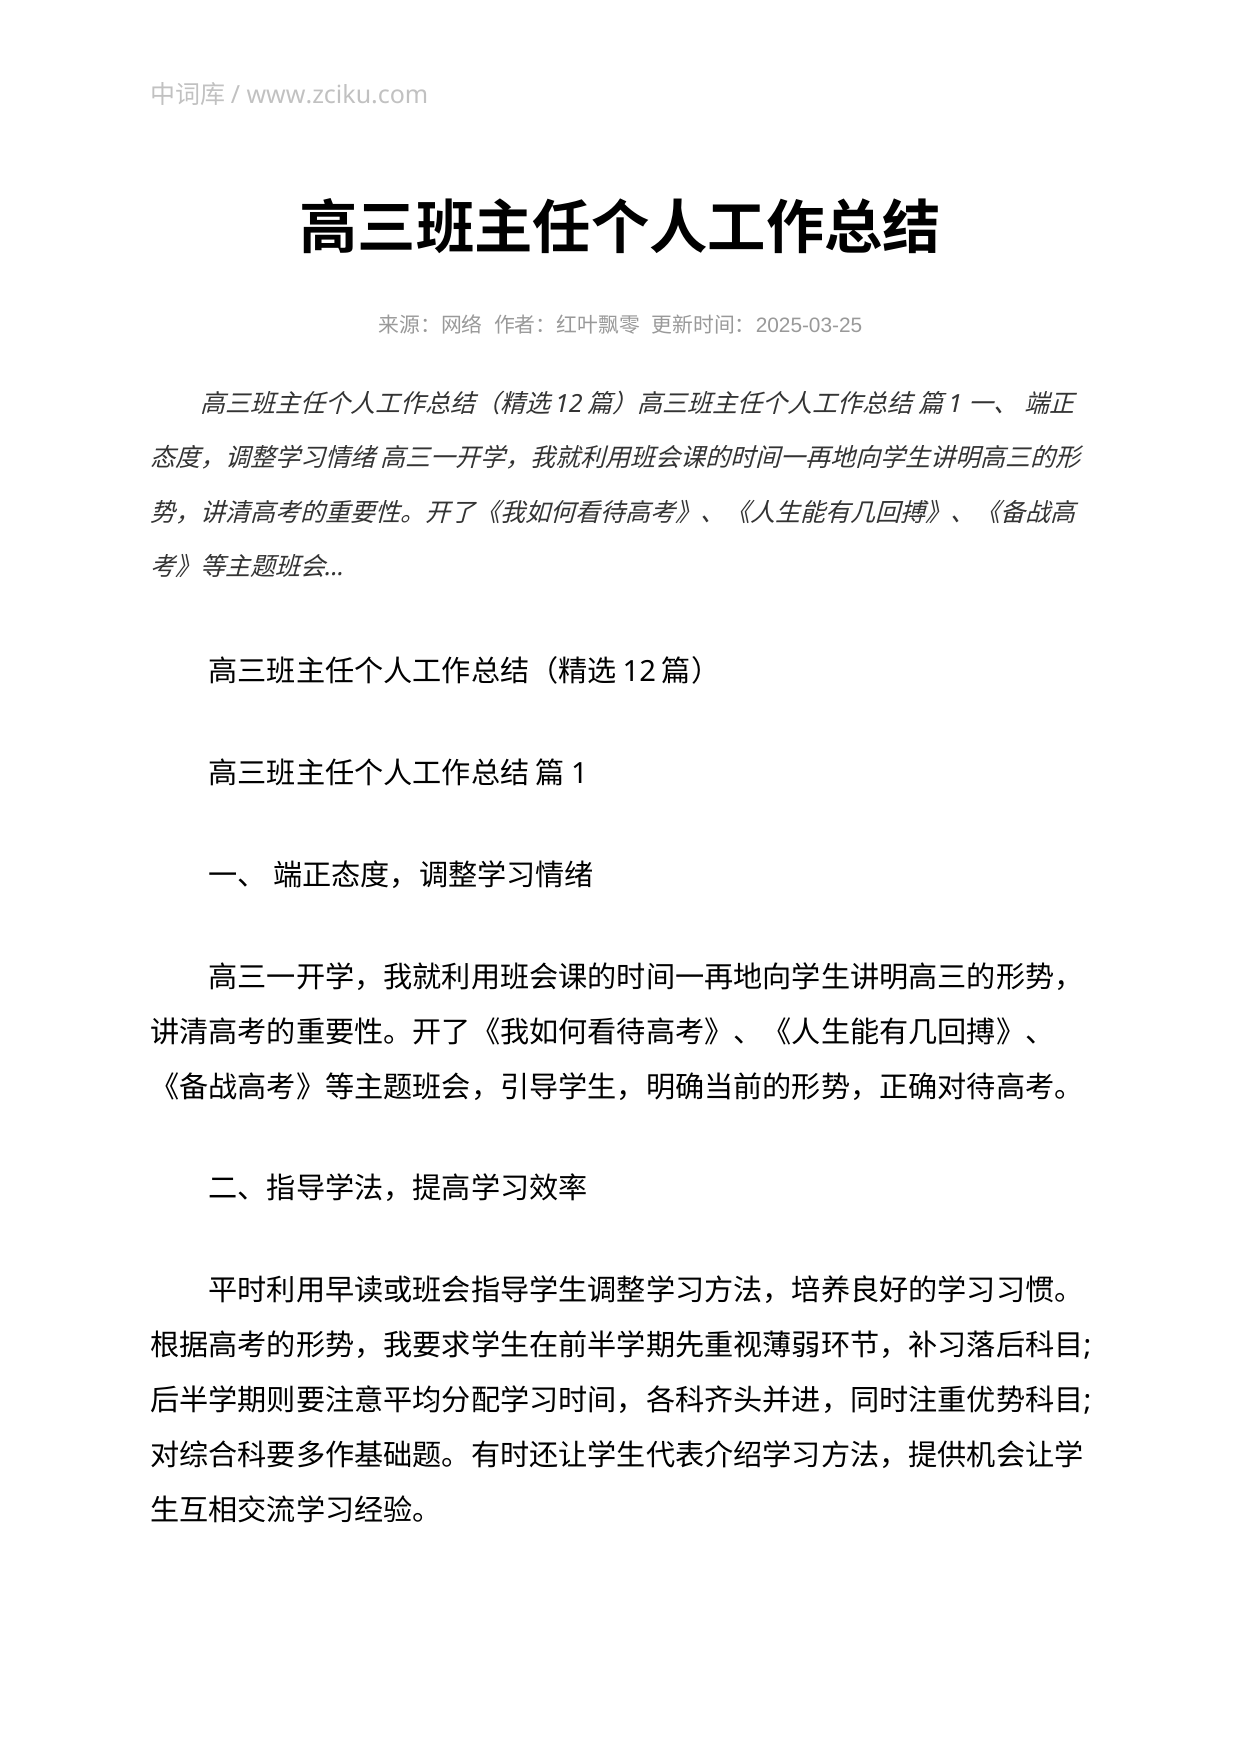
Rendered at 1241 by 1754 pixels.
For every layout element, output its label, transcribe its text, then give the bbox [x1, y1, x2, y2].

text 平时利用早读或班会指导学生调整学习方法，培养良好的学习习惯。根据高考的形势，我要求学生在前半学期先重视薄弱环节，补习落后科目;后半学期则要注意平均分配学习时间，各科齐头并进，同时注重优势科目;对综合科要多作基础题。有时还让学生代表介绍学习方法，提供机会让学生互相交流学习经验。 [150, 1267, 1090, 1529]
text 二、指导学法，提高学习效率 [150, 1165, 1090, 1207]
text 高三班主任个人工作总结 篇1 [150, 750, 1090, 792]
text 高三一开学，我就利用班会课的时间一再地向学生讲明高三的形势，讲清高考的重要性。开了《我如何看待高考》、《人生能有几回搏》、《备战高考》等主题班会，引导学生，明确当前的形势，正确对待高考。 [150, 953, 1090, 1106]
text 高三班主任个人工作总结（精选12篇） [150, 648, 1090, 690]
subtitle 高三班主任个人工作总结 [150, 181, 1090, 266]
text 高三班主任个人工作总结（精选12篇）高三班主任个人工作总结 篇1 一、 端正态度，调整学习情绪 高三一开学，我就利用班会课的时间一再地向学生讲明高三的形势，讲清高考的重要性。开了《我如何看待高考》、《人生能有几回搏》、《备战高考》等主题班会... [150, 383, 1090, 583]
text 一、 端正态度，调整学习情绪 [150, 852, 1090, 894]
text 来源：网络 作者：红叶飘零 更新时间：2025-03-25 [150, 313, 1090, 337]
